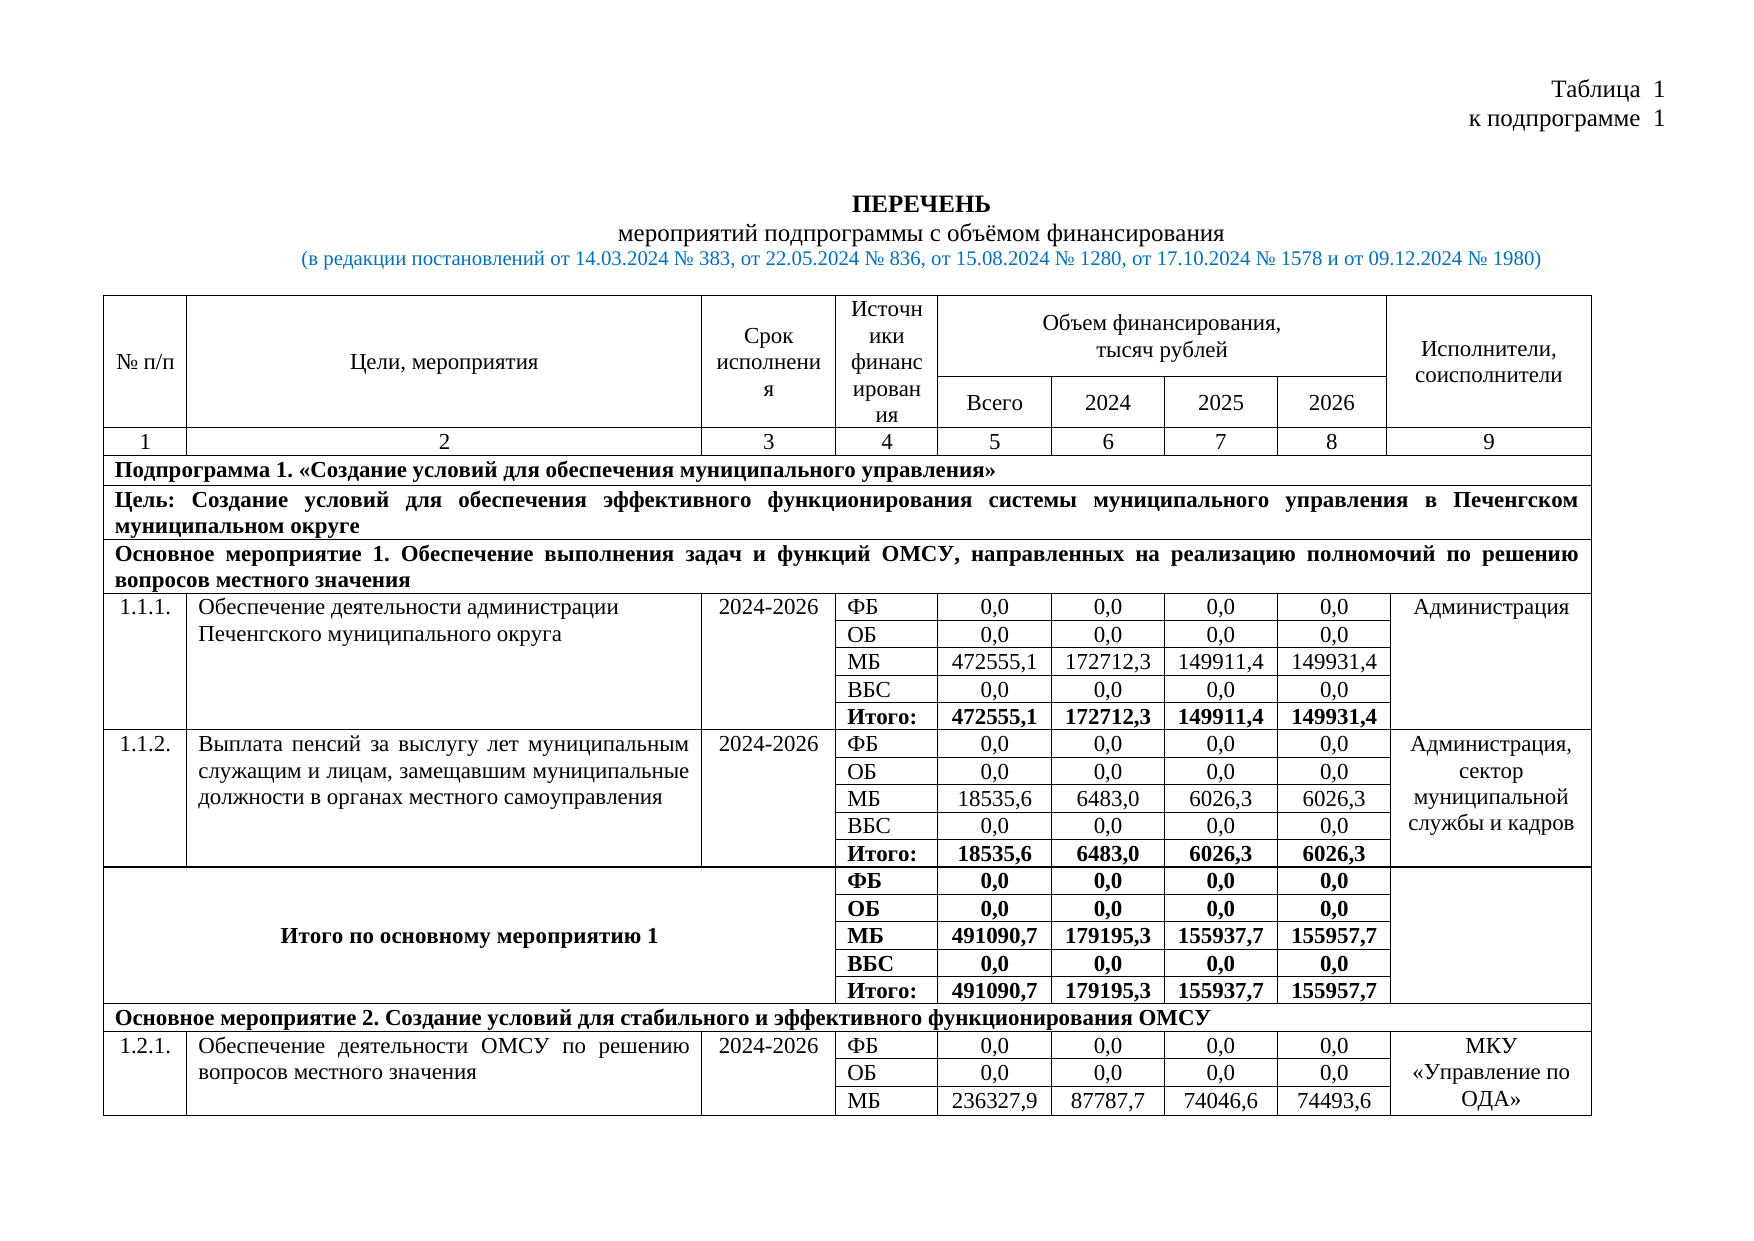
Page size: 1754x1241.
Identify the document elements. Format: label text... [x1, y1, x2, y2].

table_cell 2026 [1278, 377, 1386, 427]
table_cell Подпрограмма 1. «Создание условий для обеспечения муниципального управления» [104, 456, 1591, 485]
table_header Срок исполнения [702, 296, 835, 427]
table_cell 0,0 [1165, 730, 1277, 757]
table_cell 149911,4 [1165, 648, 1277, 674]
table_cell 1.1.1. [104, 594, 186, 729]
table_cell ВБС [836, 950, 937, 976]
table_cell Основное мероприятие 1. Обеспечение выполнения задач и функций ОМСУ, направленных на реализацию полномочий по решению вопросов местного значения [104, 540, 1591, 592]
table_cell 0,0 [1278, 594, 1390, 620]
table_cell 18535,6 [938, 840, 1051, 866]
table_cell ОБ [836, 621, 937, 647]
table_cell 3 [702, 428, 835, 455]
table_cell 6026,3 [1165, 785, 1277, 812]
table_cell 172712,3 [1052, 703, 1164, 729]
table_cell 74046,6 [1165, 1087, 1277, 1114]
table_cell 0,0 [1165, 813, 1277, 839]
table_cell 0,0 [1278, 621, 1390, 647]
table_cell 0,0 [1052, 1059, 1164, 1086]
table_header Цели, мероприятия [187, 296, 701, 427]
table_cell 155937,7 [1165, 922, 1277, 948]
table_cell 0,0 [1052, 1032, 1164, 1058]
table_cell 0,0 [1278, 676, 1390, 702]
table_cell 0,0 [1278, 730, 1390, 757]
table_cell 236327,9 [938, 1087, 1051, 1114]
table_cell 0,0 [938, 758, 1051, 784]
table_cell ФБ [836, 594, 937, 620]
table_cell ОБ [836, 758, 937, 784]
table_cell 491090,7 [938, 977, 1051, 1003]
table_cell 6483,0 [1052, 840, 1164, 866]
table_cell ФБ [836, 868, 937, 894]
table_cell Основное мероприятие 2. Создание условий для стабильного и эффективного функционирования ОМСУ [104, 1004, 1591, 1031]
table_cell 0,0 [1165, 950, 1277, 976]
table_cell Администрация [1391, 594, 1591, 729]
table_cell 74493,6 [1278, 1087, 1390, 1114]
table_cell 0,0 [938, 1059, 1051, 1086]
table_cell 0,0 [1052, 813, 1164, 839]
table_cell 0,0 [938, 813, 1051, 839]
table_cell 2024 [1052, 377, 1164, 427]
table_cell МБ [836, 922, 937, 948]
table_cell 472555,1 [938, 648, 1051, 674]
table_cell 172712,3 [1052, 648, 1164, 674]
table_cell 7 [1165, 428, 1277, 455]
text ПЕРЕЧЕНЬ [177, 189, 1665, 218]
table_cell 0,0 [1052, 594, 1164, 620]
table_cell Итого: [836, 703, 937, 729]
table_cell 0,0 [1278, 895, 1390, 921]
table_cell 18535,6 [938, 785, 1051, 812]
text Таблица 1 [1181, 74, 1665, 103]
table_cell ВБС [836, 676, 937, 702]
table_cell 2024-2026 [702, 594, 835, 729]
table_cell 0,0 [1278, 1059, 1390, 1086]
table_cell 0,0 [1052, 676, 1164, 702]
table_cell 0,0 [1165, 868, 1277, 894]
table_cell Цель: Создание условий для обеспечения эффективного функционирования системы муниципального управления в Печенгском муниципальном округе [104, 486, 1591, 539]
table_cell 179195,3 [1052, 977, 1164, 1003]
table_cell ФБ [836, 1032, 937, 1058]
table_cell ОБ [836, 1059, 937, 1086]
text мероприятий подпрограммы с объёмом финансирования [177, 218, 1665, 246]
table_cell 1 [104, 428, 186, 455]
table_cell Итого: [836, 840, 937, 866]
table_cell 0,0 [938, 895, 1051, 921]
table_header Объем финансирования, тысяч рублей [938, 296, 1386, 376]
text к подпрограмме 1 [1181, 103, 1665, 131]
table_cell 6026,3 [1278, 785, 1390, 812]
table_cell 0,0 [938, 1032, 1051, 1058]
table_cell 87787,7 [1052, 1087, 1164, 1114]
table_cell Выплата пенсий за выслугу лет муниципальным служащим и лицам, замещавшим муниципальные должности в органах местного самоуправления [187, 730, 701, 866]
table_cell 0,0 [1165, 594, 1277, 620]
table_cell Итого: [836, 977, 937, 1003]
table_cell 0,0 [1052, 758, 1164, 784]
table_cell 472555,1 [938, 703, 1051, 729]
table_cell 149931,4 [1278, 703, 1390, 729]
table_cell 2025 [1165, 377, 1277, 427]
table_cell 0,0 [1165, 676, 1277, 702]
table_cell 0,0 [1052, 950, 1164, 976]
table_header № п/п [104, 296, 186, 427]
table_cell 2 [187, 428, 701, 455]
table_cell Обеспечение деятельности администрации Печенгского муниципального округа [187, 594, 701, 729]
table_cell Итого по основному мероприятию 1 [104, 868, 835, 1003]
table_cell 6483,0 [1052, 785, 1164, 812]
table_cell Всего [938, 377, 1051, 427]
table_cell 0,0 [938, 621, 1051, 647]
table_cell 0,0 [938, 950, 1051, 976]
table_cell 0,0 [938, 868, 1051, 894]
table_cell 0,0 [1052, 895, 1164, 921]
table_cell 9 [1387, 428, 1591, 455]
table_cell МБ [836, 648, 937, 674]
table_cell 1.1.2. [104, 730, 186, 866]
table_cell 0,0 [938, 676, 1051, 702]
table_cell 6 [1052, 428, 1164, 455]
table_cell 155957,7 [1278, 922, 1390, 948]
table_cell 4 [836, 428, 937, 455]
table_cell 0,0 [1165, 621, 1277, 647]
table_header Источники финансирования [836, 296, 937, 427]
text (в редакции постановлений от 14.03.2024 № 383, от 22.05.2024 № 836, от 15.08.2024 № 1280, от 17.10.2024 № 1578 и от 09.12.2024 № 1980) [177, 246, 1665, 270]
table_cell 2024-2026 [702, 1032, 835, 1114]
table_cell МБ [836, 785, 937, 812]
table_cell 149911,4 [1165, 703, 1277, 729]
table_cell 155957,7 [1278, 977, 1390, 1003]
table_cell Обеспечение деятельности ОМСУ по решению вопросов местного значения [187, 1032, 701, 1114]
table_cell 0,0 [938, 594, 1051, 620]
table_cell МКУ «Управление по ОДА» [1391, 1032, 1591, 1114]
table_cell 179195,3 [1052, 922, 1164, 948]
table_cell 5 [938, 428, 1051, 455]
table_cell ОБ [836, 895, 937, 921]
table_cell 8 [1278, 428, 1386, 455]
table_cell 0,0 [1278, 950, 1390, 976]
table_cell 0,0 [1165, 895, 1277, 921]
table_cell 491090,7 [938, 922, 1051, 948]
table_cell ФБ [836, 730, 937, 757]
table_cell ВБС [836, 813, 937, 839]
table_cell 149931,4 [1278, 648, 1390, 674]
table_cell 0,0 [1278, 813, 1390, 839]
table_cell 6026,3 [1165, 840, 1277, 866]
table_cell 1.2.1. [104, 1032, 186, 1114]
table_cell МБ [836, 1087, 937, 1114]
table_cell 0,0 [1278, 758, 1390, 784]
table_cell 0,0 [1052, 730, 1164, 757]
table_cell Администрация, сектор муниципальной службы и кадров [1391, 730, 1591, 866]
table_cell 0,0 [1052, 621, 1164, 647]
table_cell 6026,3 [1278, 840, 1390, 866]
table_cell 0,0 [1165, 758, 1277, 784]
table_cell 0,0 [1165, 1059, 1277, 1086]
table_header Исполнители, соисполнители [1387, 296, 1591, 427]
table_cell 155937,7 [1165, 977, 1277, 1003]
table_cell 0,0 [938, 730, 1051, 757]
table_cell 0,0 [1165, 1032, 1277, 1058]
table_cell 0,0 [1278, 1032, 1390, 1058]
table_cell 0,0 [1278, 868, 1390, 894]
table_cell 0,0 [1052, 868, 1164, 894]
table_cell [1391, 868, 1591, 1003]
table_cell 2024-2026 [702, 730, 835, 866]
